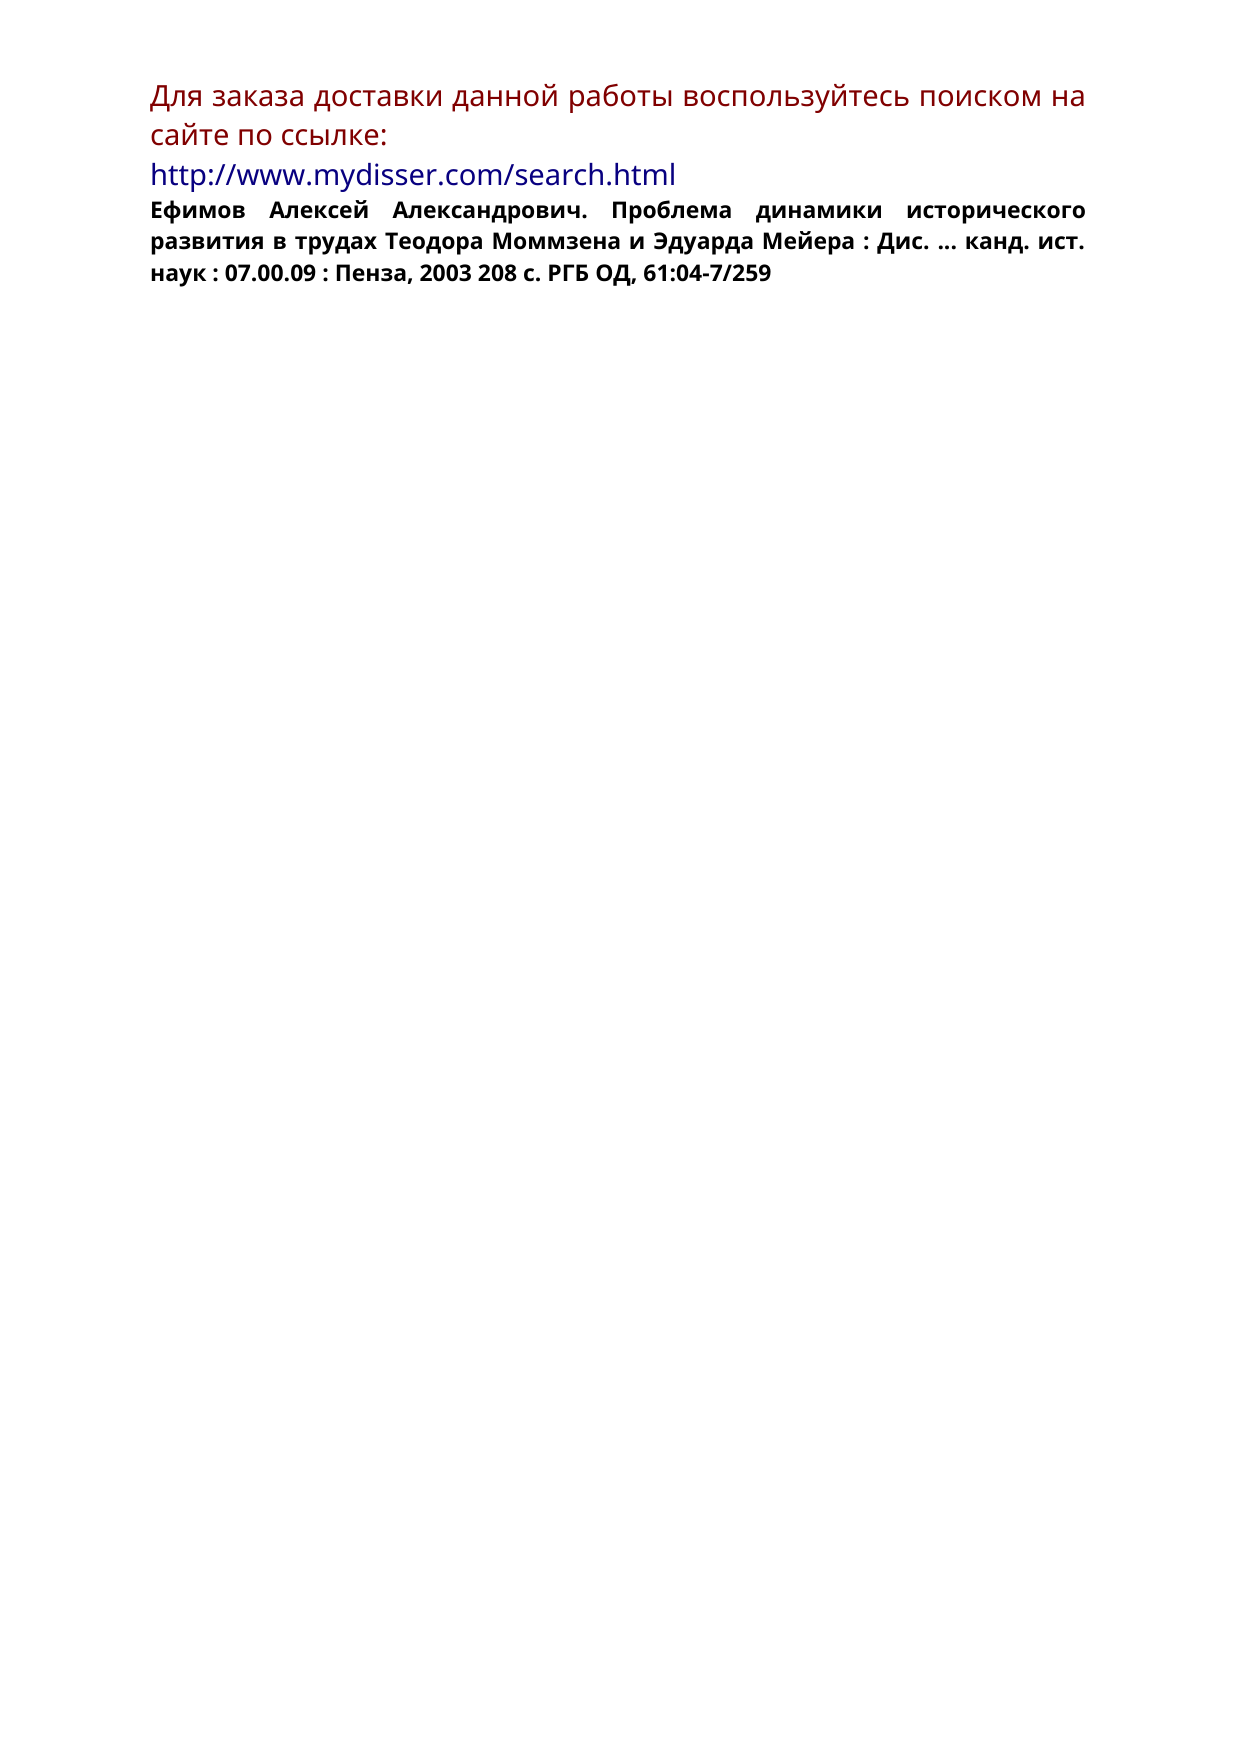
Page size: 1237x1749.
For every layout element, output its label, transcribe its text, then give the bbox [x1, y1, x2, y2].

text Ефимов Алексей Александрович. Проблема динамики исторического развития в трудах Теодора Моммзена и Эдуарда Мейера : Дис. ... канд. ист. наук : 07.00.09 : Пенза, 2003 208 c. РГБ ОД, 61:04-7/259 [150, 194, 1086, 288]
